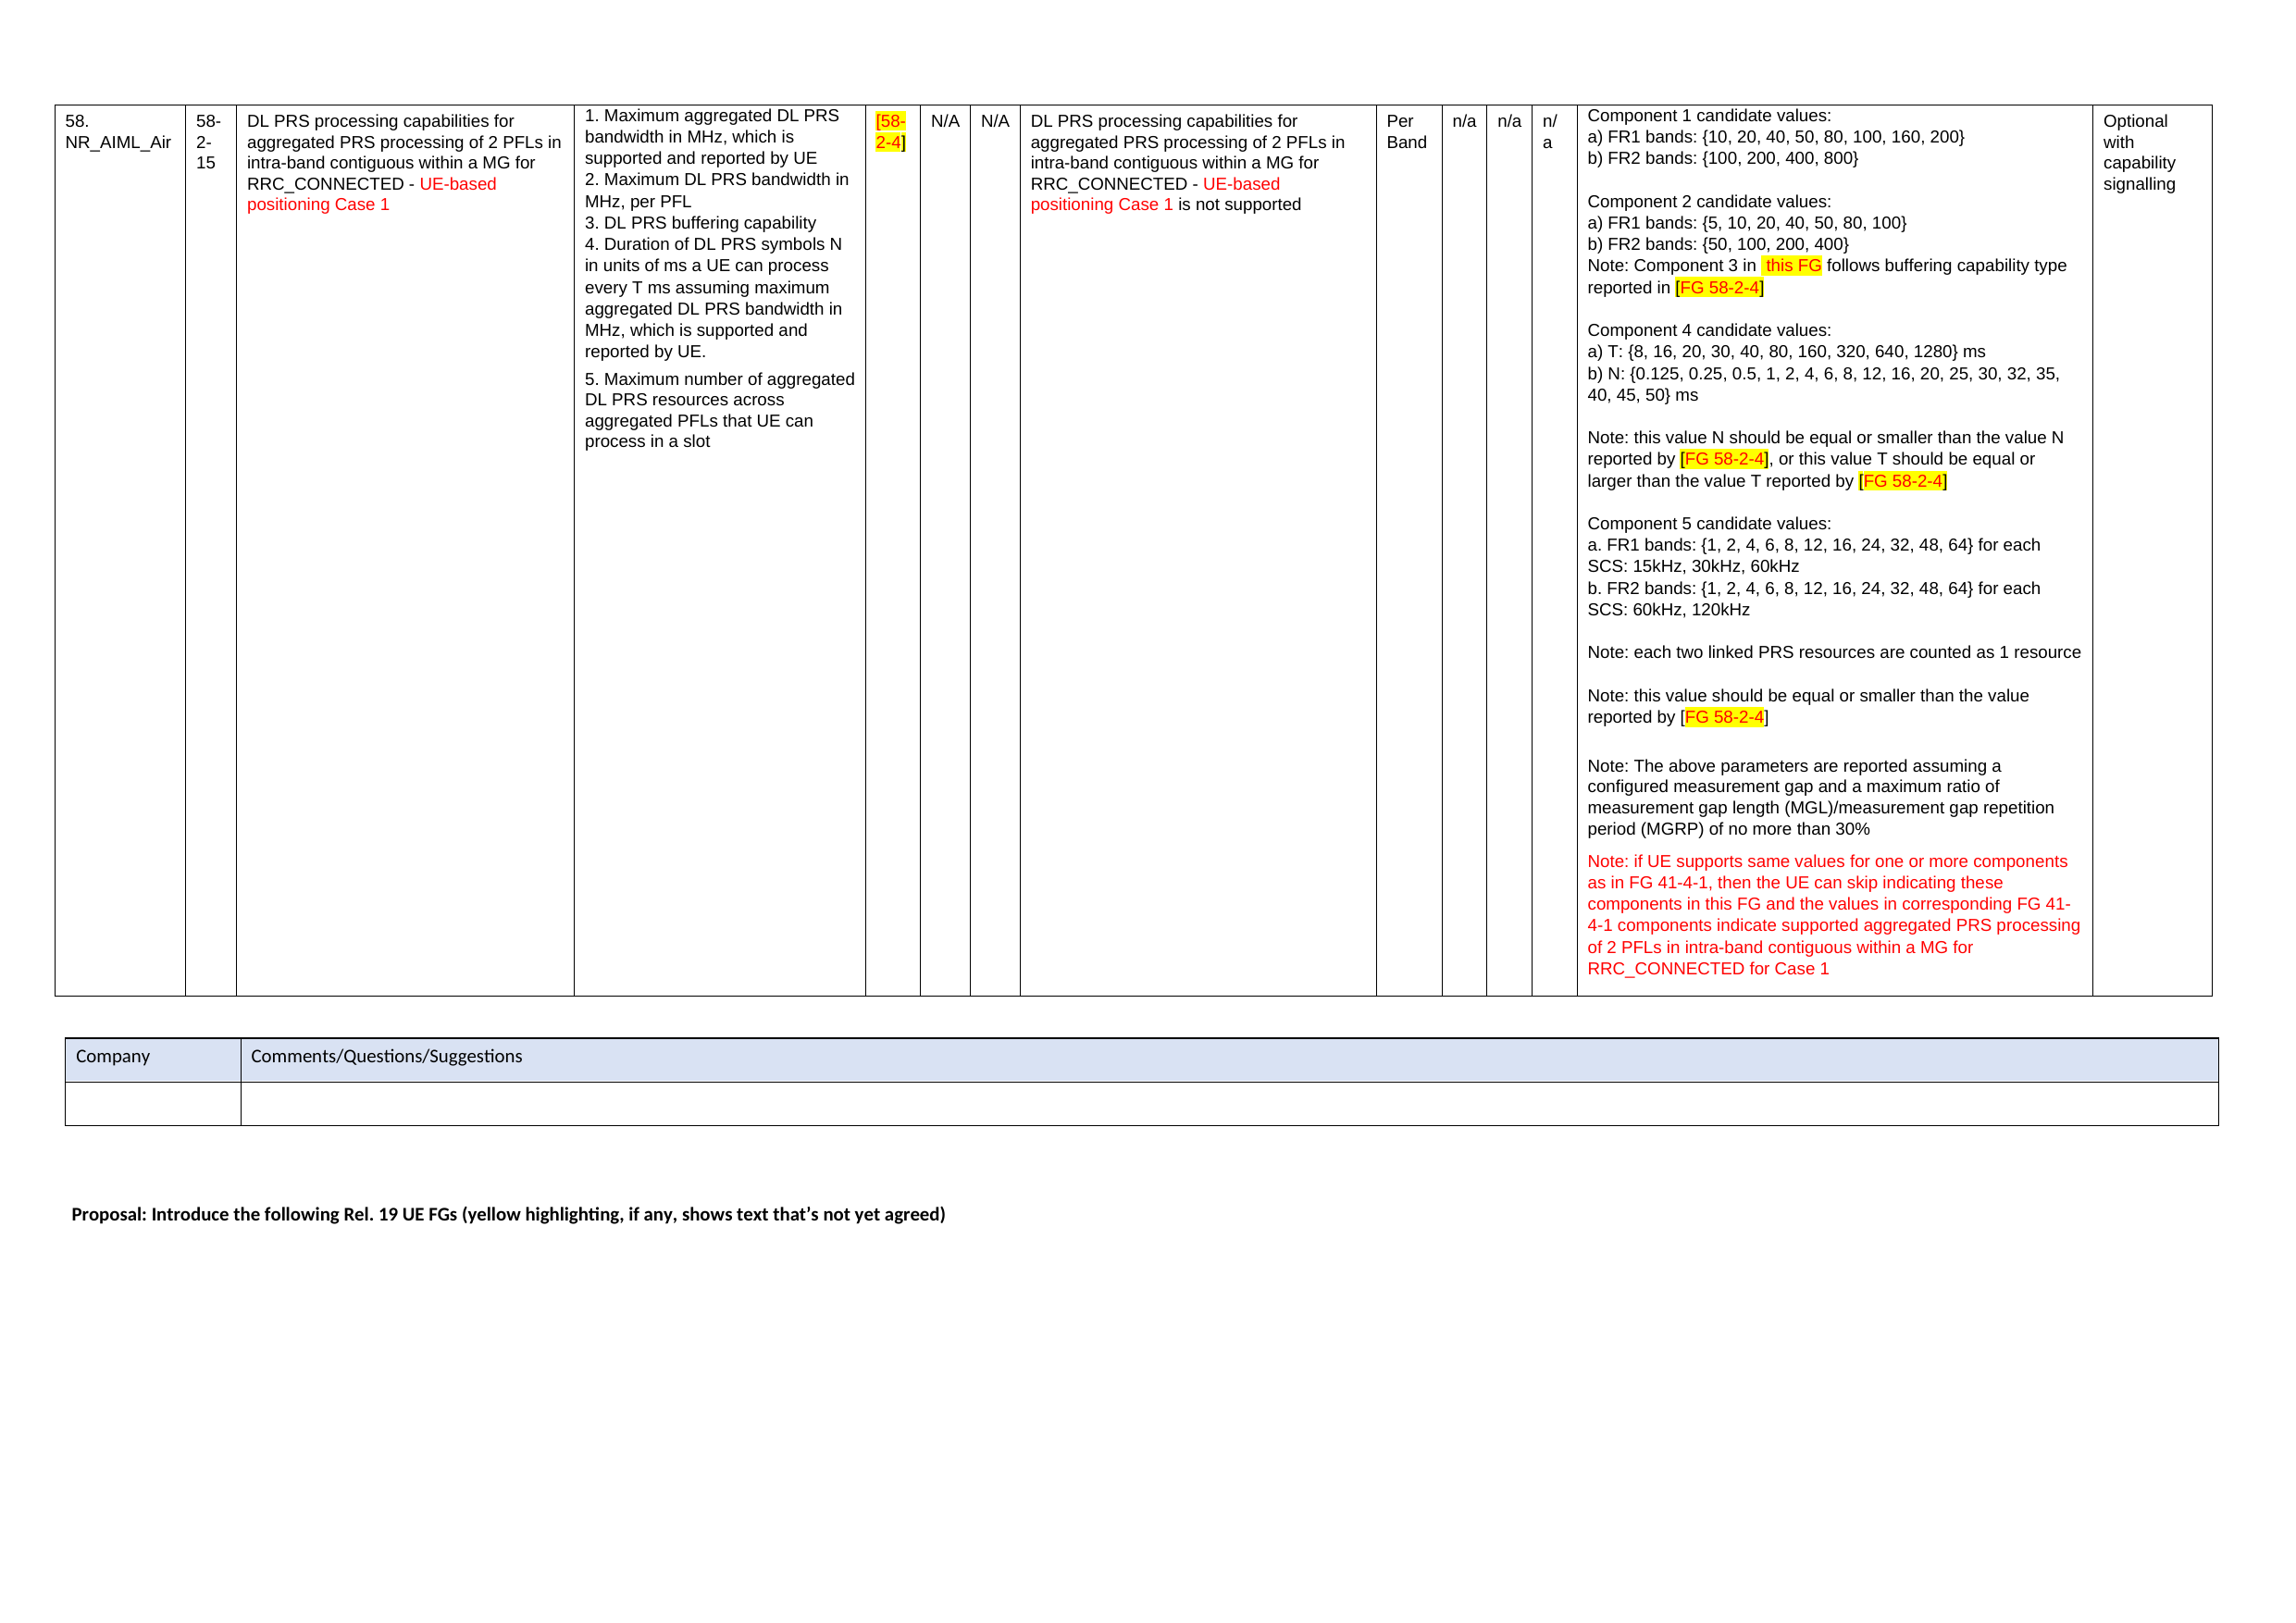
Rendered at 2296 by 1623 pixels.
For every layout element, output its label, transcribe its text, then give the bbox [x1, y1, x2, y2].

table_header [58-2-4] [866, 105, 920, 996]
table_header 58. NR_AIML_Air [56, 105, 185, 996]
table_header DL PRS processing capabilities for aggregated PRS processing of 2 PFLs in intra-band contiguous within a MG for RRC_CONNECTED - UE-based positioning Case 1 [237, 105, 574, 996]
table_cell [242, 1083, 2218, 1125]
table_header DL PRS processing capabilities for aggregated PRS processing of 2 PFLs in intra-band contiguous within a MG for RRC_CONNECTED - UE-based positioning Case 1 is not supported [1021, 105, 1376, 996]
table_header Per Band [1377, 105, 1442, 996]
table_header 58-2-15 [186, 105, 236, 996]
table_header Component 1 candidate values: a) FR1 bands: {10, 20, 40, 50, 80, 100, 160, 200} b) FR2 bands: {100, 200, 400, 800} Component 2 candidate values: a) FR1 bands: {5, 10, 20, 40, 50, 80, 100} b) FR2 bands: {50, 100, 200, 400} Note: Component 3 in this FG follows buffering capability type reported in [FG 58-2-4] Component 4 candidate values: a) T: {8, 16, 20, 30, 40, 80, 160, 320, 640, 1280} ms b) N: {0.125, 0.25, 0.5, 1, 2, 4, 6, 8, 12, 16, 20, 25, 30, 32, 35, 40, 45, 50} ms Note: this value N should be equal or smaller than the value N reported by [FG 58-2-4], or this value T should be equal or larger than the value T reported by [FG 58-2-4] Component 5 candidate values: a. FR1 bands: {1, 2, 4, 6, 8, 12, 16, 24, 32, 48, 64} for each SCS: 15kHz, 30kHz, 60kHz b. FR2 bands: {1, 2, 4, 6, 8, 12, 16, 24, 32, 48, 64} for each SCS: 60kHz, 120kHz Note: each two linked PRS resources are counted as 1 resource Note: this value should be equal or smaller than the value reported by [FG 58-2-4] Note: The above parameters are reported assuming a configured measurement gap and a maximum ratio of measurement gap length (MGL)/measurement gap repetition period (MGRP) of no more than 30% Note: if UE supports same values for one or more components as in FG 41-4-1, then the UE can skip indicating these components in this FG and the values in corresponding FG 41-4-1 components indicate supported aggregated PRS processing of 2 PFLs in intra-band contiguous within a MG for RRC_CONNECTED for Case 1 [1578, 105, 2092, 996]
text Proposal: Introduce the following Rel. 19 UE FGs (yellow highlighting, if any, shows text that’s not yet agreed) [54, 1202, 2214, 1226]
table_header Comments/Questions/Suggestions [242, 1039, 2218, 1081]
table_header N/A [921, 105, 970, 996]
table_header n/a [1443, 105, 1486, 996]
table_header Optional with capability signalling [2093, 105, 2212, 996]
table_header Company [66, 1039, 241, 1081]
table_header 1. Maximum aggregated DL PRS bandwidth in MHz, which is supported and reported by UE 2. Maximum DL PRS bandwidth in MHz, per PFL 3. DL PRS buffering capability 4. Duration of DL PRS symbols N in units of ms a UE can process every T ms assuming maximum aggregated DL PRS bandwidth in MHz, which is supported and reported by UE. 5. Maximum number of aggregated DL PRS resources across aggregated PFLs that UE can process in a slot [575, 105, 865, 996]
table_cell [66, 1083, 241, 1125]
table_header N/A [971, 105, 1020, 996]
table_header n/a [1533, 105, 1577, 996]
table_header n/a [1487, 105, 1532, 996]
